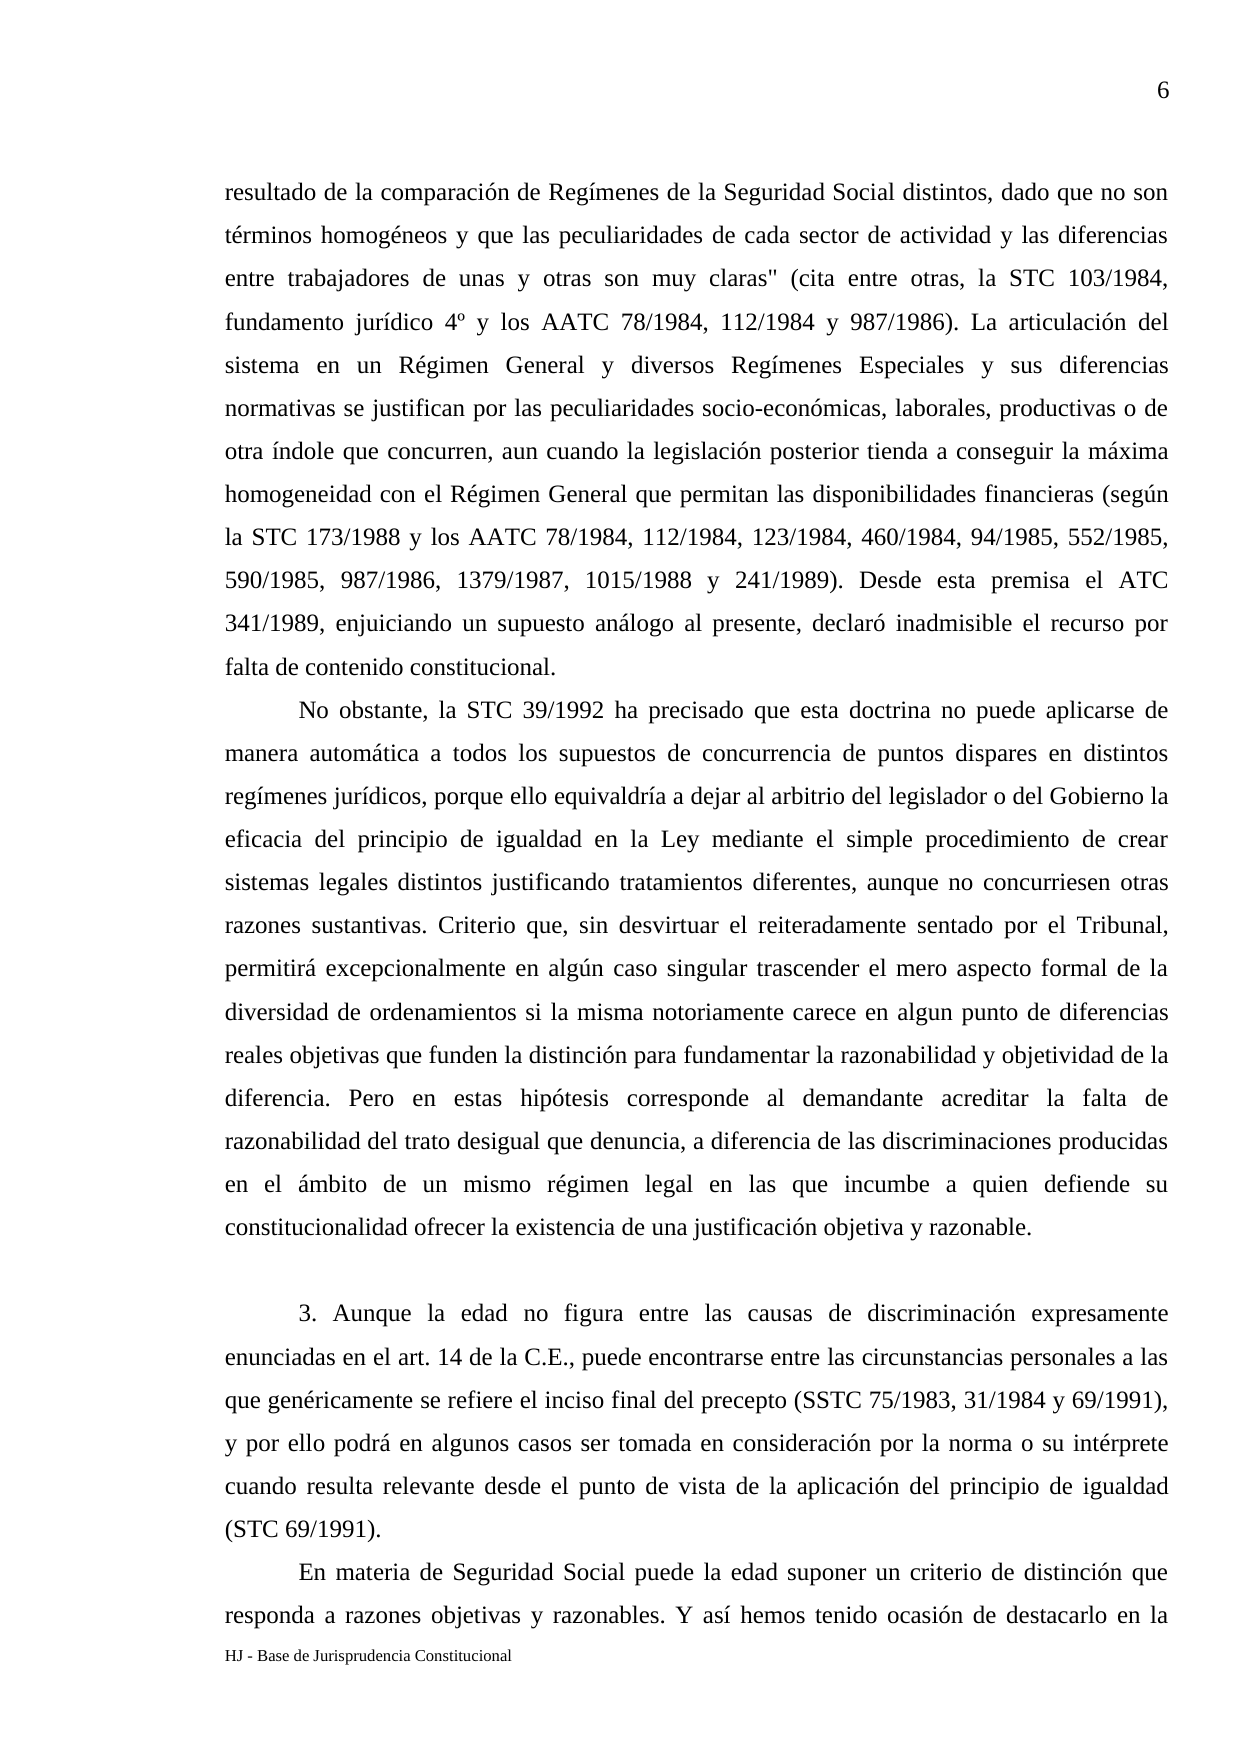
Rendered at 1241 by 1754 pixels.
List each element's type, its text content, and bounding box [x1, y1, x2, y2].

text 3. Aunque la edad no figura entre las causas de discriminación expresamente enunciadas en el art. 14 de la C.E., puede encontrarse entre las circunstancias personales a las que genéricamente se refiere el inciso final del precepto (SSTC 75/1983, 31/1984 y 69/1991), y por ello podrá en algunos casos ser tomada en consideración por la norma o su intérprete cuando resulta relevante desde el punto de vista de la aplicación del principio de igualdad (STC 69/1991). [224, 1298, 1169, 1543]
text No obstante, la STC 39/1992 ha precisado que esta doctrina no puede aplicarse de manera automática a todos los supuestos de concurrencia de puntos dispares en distintos regímenes jurídicos, porque ello equivaldría a dejar al arbitrio del legislador o del Gobierno la eficacia del principio de igualdad en la Ley mediante el simple procedimiento de crear sistemas legales distintos justificando tratamientos diferentes, aunque no concurriesen otras razones sustantivas. Criterio que, sin desvirtuar el reiteradamente sentado por el Tribunal, permitirá excepcionalmente en algún caso singular trascender el mero aspecto formal de la diversidad de ordenamientos si la misma notoriamente carece en algun punto de diferencias reales objetivas que funden la distinción para fundamentar la razonabilidad y objetividad de la diferencia. Pero en estas hipótesis corresponde al demandante acreditar la falta de razonabilidad del trato desigual que denuncia, a diferencia de las discriminaciones producidas en el ámbito de un mismo régimen legal en las que incumbe a quien defiende su constitucionalidad ofrecer la existencia de una justificación objetiva y razonable. [224, 695, 1169, 1241]
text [224, 1557, 1169, 1629]
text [224, 177, 1169, 680]
